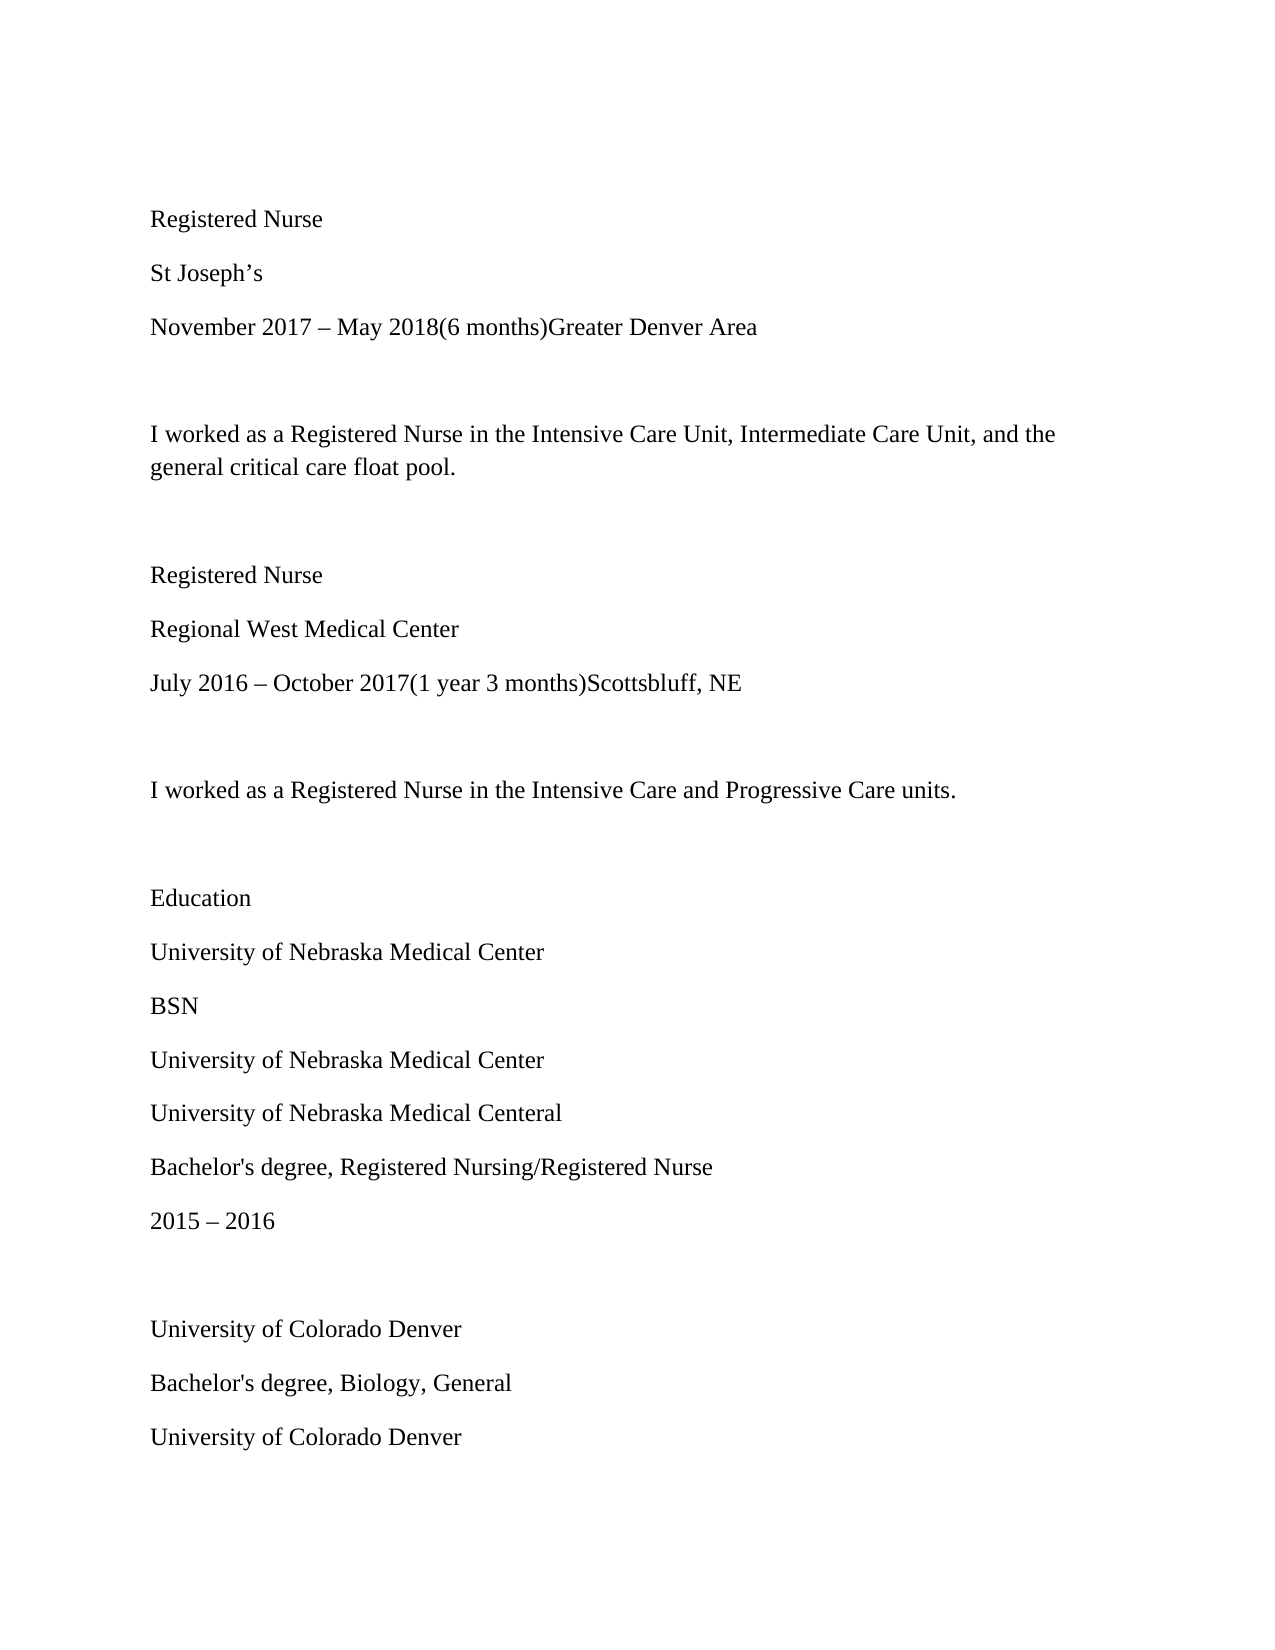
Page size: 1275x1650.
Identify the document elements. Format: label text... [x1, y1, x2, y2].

text BSN [150, 991, 1125, 1019]
text Registered Nurse [150, 560, 1125, 589]
text Bachelor's degree, Registered Nursing/Registered Nurse [150, 1152, 1125, 1181]
text University of Nebraska Medical Centeral [150, 1098, 1125, 1127]
text 2015 – 2016 [150, 1206, 1125, 1235]
text Registered Nurse [150, 204, 1125, 233]
text University of Colorado Denver [150, 1314, 1125, 1343]
text Bachelor's degree, Biology, General [150, 1368, 1125, 1397]
text July 2016 – October 2017(1 year 3 months)Scottsbluff, NE [150, 668, 1125, 696]
text November 2017 – May 2018(6 months)Greater Denver Area [150, 312, 1125, 340]
text Education [150, 883, 1125, 912]
text I worked as a Registered Nurse in the Intensive Care Unit, Intermediate Care Unit, and the general critical care float pool. [150, 419, 1125, 481]
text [150, 1422, 1125, 1450]
text University of Nebraska Medical Center [150, 937, 1125, 966]
text Regional West Medical Center [150, 614, 1125, 643]
text St Joseph’s [150, 258, 1125, 286]
text University of Nebraska Medical Center [150, 1045, 1125, 1073]
text I worked as a Registered Nurse in the Intensive Care and Progressive Care units. [150, 775, 1125, 804]
